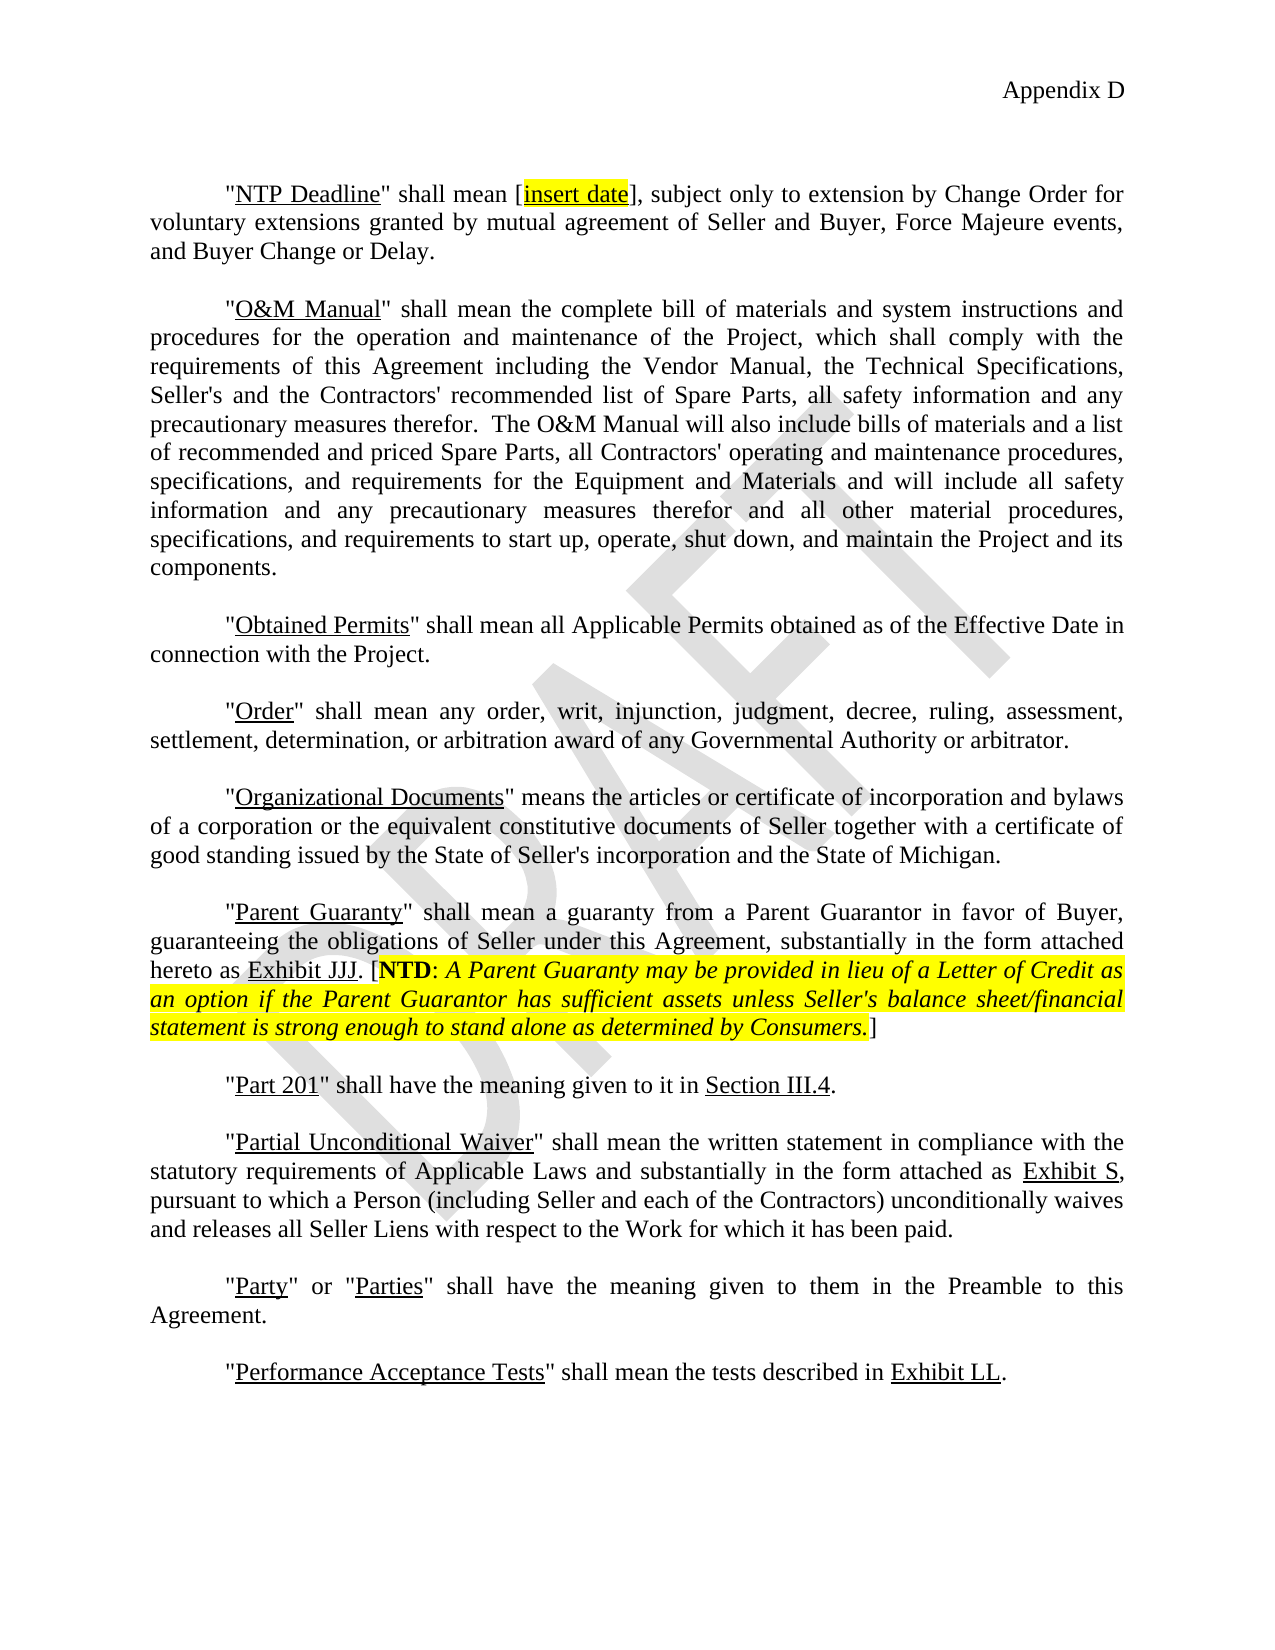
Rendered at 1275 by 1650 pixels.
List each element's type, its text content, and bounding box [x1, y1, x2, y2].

text "Organizational Documents" means the articles or certificate of incorporation and bylaws of a corporation or the equivalent constitutive documents of Seller together with a certificate of good standing issued by the State of Seller's incorporation and the State of Michigan. [150, 782, 1125, 869]
text "NTP Deadline" shall mean [insert date], subject only to extension by Change Order for voluntary extensions granted by mutual agreement of Seller and Buyer, Force Majeure events, and Buyer Change or Delay. [150, 179, 1125, 265]
text "Order" shall mean any order, writ, injunction, judgment, decree, ruling, assessment, settlement, determination, or arbitration award of any Governmental Authority or arbitrator. [150, 696, 1125, 754]
text "Parent Guaranty" shall mean a guaranty from a Parent Guarantor in favor of Buyer, guaranteeing the obligations of Seller under this Agreement, substantially in the form attached hereto as Exhibit JJJ. [NTD: A Parent Guaranty may be provided in lieu of a Letter of Credit as an option if the Parent Guarantor has sufficient assets unless Seller's balance sheet/financial statement is strong enough to stand alone as determined by Consumers.] [150, 897, 1125, 984]
text "Partial Unconditional Waiver" shall mean the written statement in compliance with the statutory requirements of Applicable Laws and substantially in the form attached as Exhibit S, pursuant to which a Person (including Seller and each of the Contractors) unconditionally waives and releases all Seller Liens with respect to the Work for which it has been paid. [150, 1127, 1125, 1242]
text "Obtained Permits" shall mean all Applicable Permits obtained as of the Effective Date in connection with the Project. [150, 610, 1125, 667]
text "Party" or "Parties" shall have the meaning given to them in the Preamble to this Agreement. [150, 1271, 1125, 1329]
text "Parent Guaranty" shall mean a guaranty from a Parent Guarantor in favor of Buyer, guaranteeing the obligations of Seller under this Agreement, substantially in the form attached hereto as Exhibit JJJ. [NTD: A Parent Guaranty may be provided in lieu of a Letter of Credit as an option if the Parent Guarantor has sufficient assets unless Seller's balance sheet/financial statement is strong enough to stand alone as determined by Consumers.] [150, 1012, 1125, 1041]
text "Performance Acceptance Tests" shall mean the tests described in Exhibit LL. [150, 1357, 1125, 1386]
text "Part 201" shall have the meaning given to it in Section 3.4. [150, 1070, 1125, 1099]
text "O&M Manual" shall mean the complete bill of materials and system instructions and procedures for the operation and maintenance of the Project, which shall comply with the requirements of this Agreement including the Vendor Manual, the Technical Specifications, Seller's and the Contractors' recommended list of Spare Parts, all safety information and any precautionary measures therefor. The O&M Manual will also include bills of materials and a list of recommended and priced Spare Parts, all Contractors' operating and maintenance procedures, specifications, and requirements for the Equipment and Materials and will include all safety information and any precautionary measures therefor and all other material procedures, specifications, and requirements to start up, operate, shut down, and maintain the Project and its components. [150, 294, 1125, 581]
